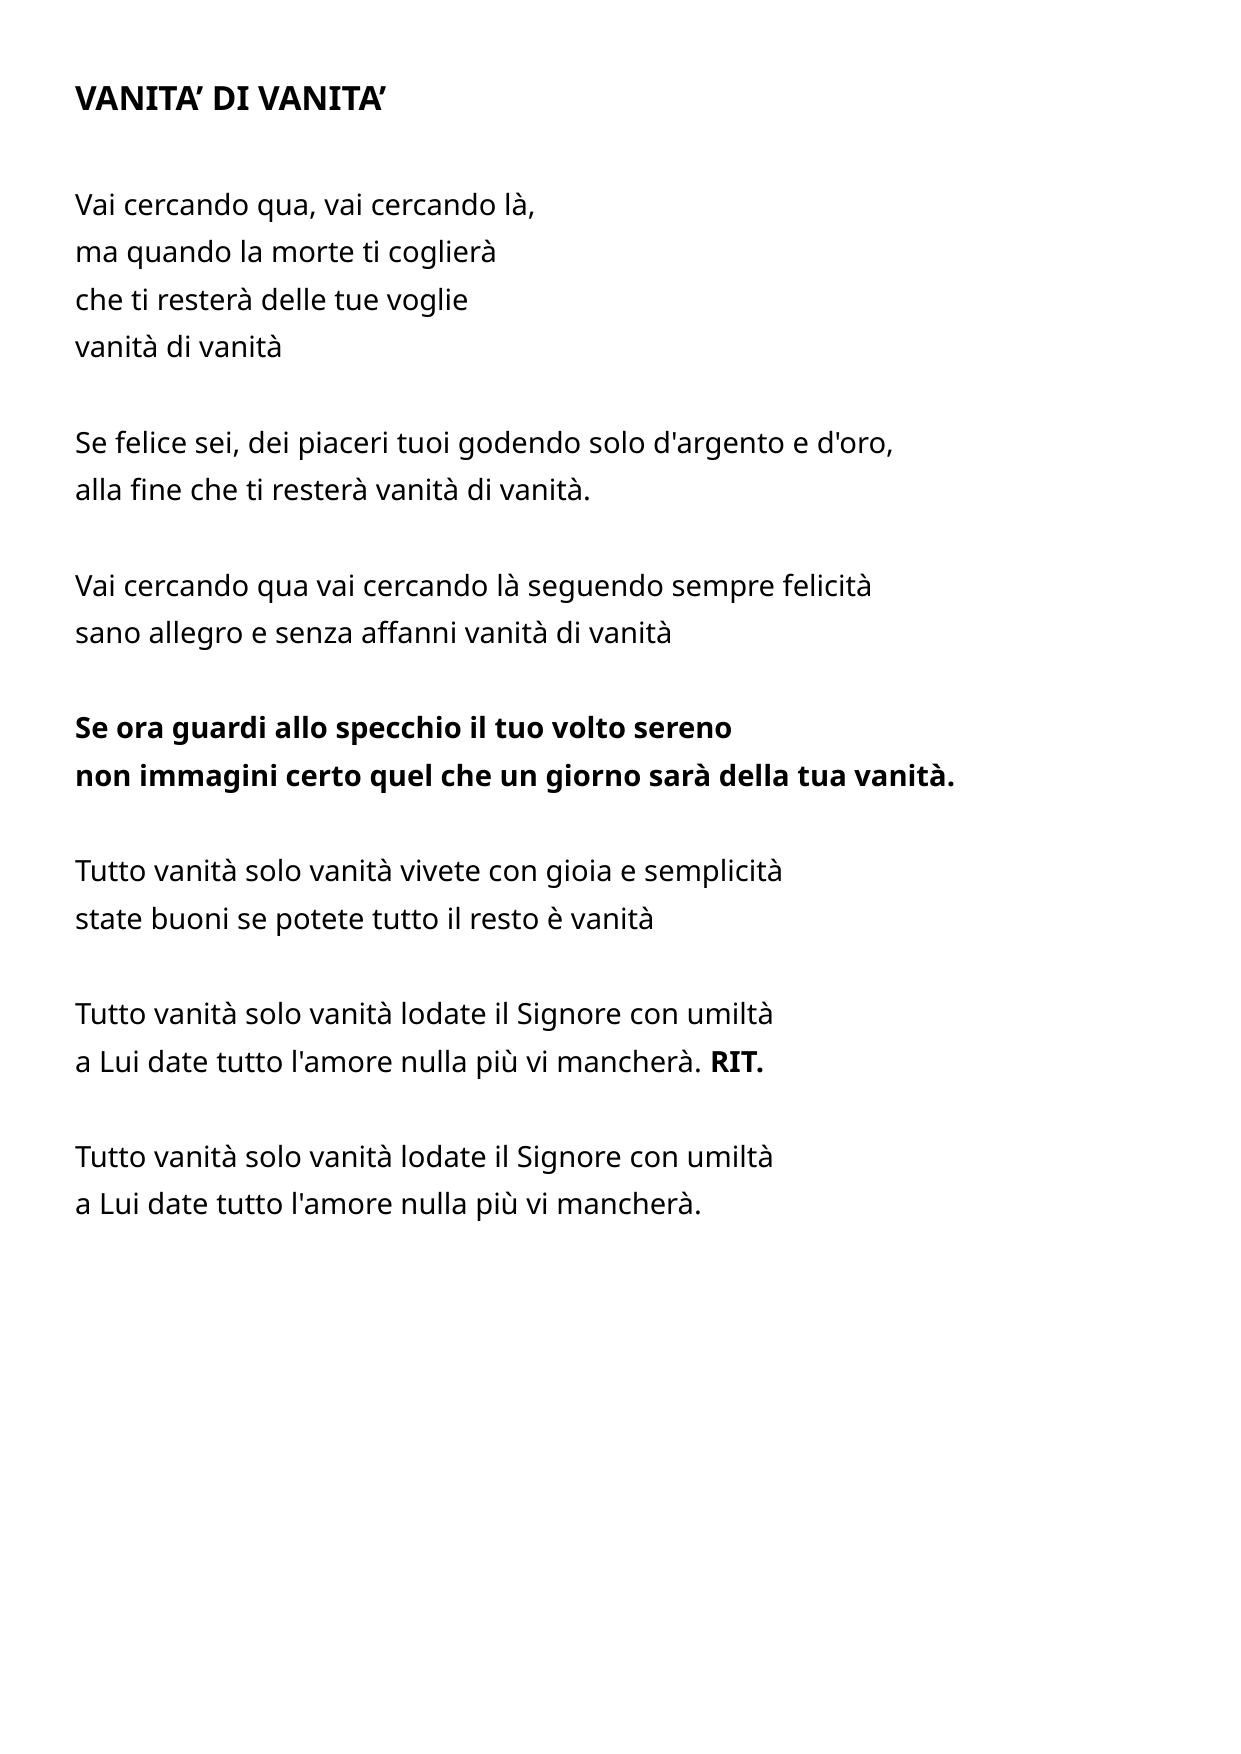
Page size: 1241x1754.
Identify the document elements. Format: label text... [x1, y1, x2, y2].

text Vai cercando qua, vai cercando là, [75, 184, 1165, 224]
text non immagini certo quel che un giorno sarà della tua vanità. [75, 755, 1165, 795]
text Se ora guardi allo specchio il tuo volto sereno [75, 708, 1165, 747]
text a Lui date tutto l'amore nulla più vi mancherà. [75, 1184, 1165, 1223]
text alla fine che ti resterà vanità di vanità. [75, 469, 1165, 509]
text Tutto vanità solo vanità vivete con gioia e semplicità [75, 850, 1165, 890]
text Tutto vanità solo vanità lodate il Signore con umiltà [75, 1136, 1165, 1176]
text ma quando la morte ti coglierà [75, 232, 1165, 271]
text che ti resterà delle tue voglie [75, 279, 1165, 319]
text sano allegro e senza affanni vanità di vanità [75, 612, 1165, 652]
text Tutto vanità solo vanità lodate il Signore con umiltà [75, 993, 1165, 1033]
text Vai cercando qua vai cercando là seguendo sempre felicità [75, 565, 1165, 604]
text vanità di vanità [75, 327, 1165, 366]
text state buoni se potete tutto il resto è vanità [75, 898, 1165, 938]
text Se felice sei, dei piaceri tuoi godendo solo d'argento e d'oro, [75, 422, 1165, 462]
text a Lui date tutto l'amore nulla più vi mancherà. RIT. [75, 1041, 1165, 1081]
text VANITA’ DI VANITA’ [75, 75, 1165, 120]
